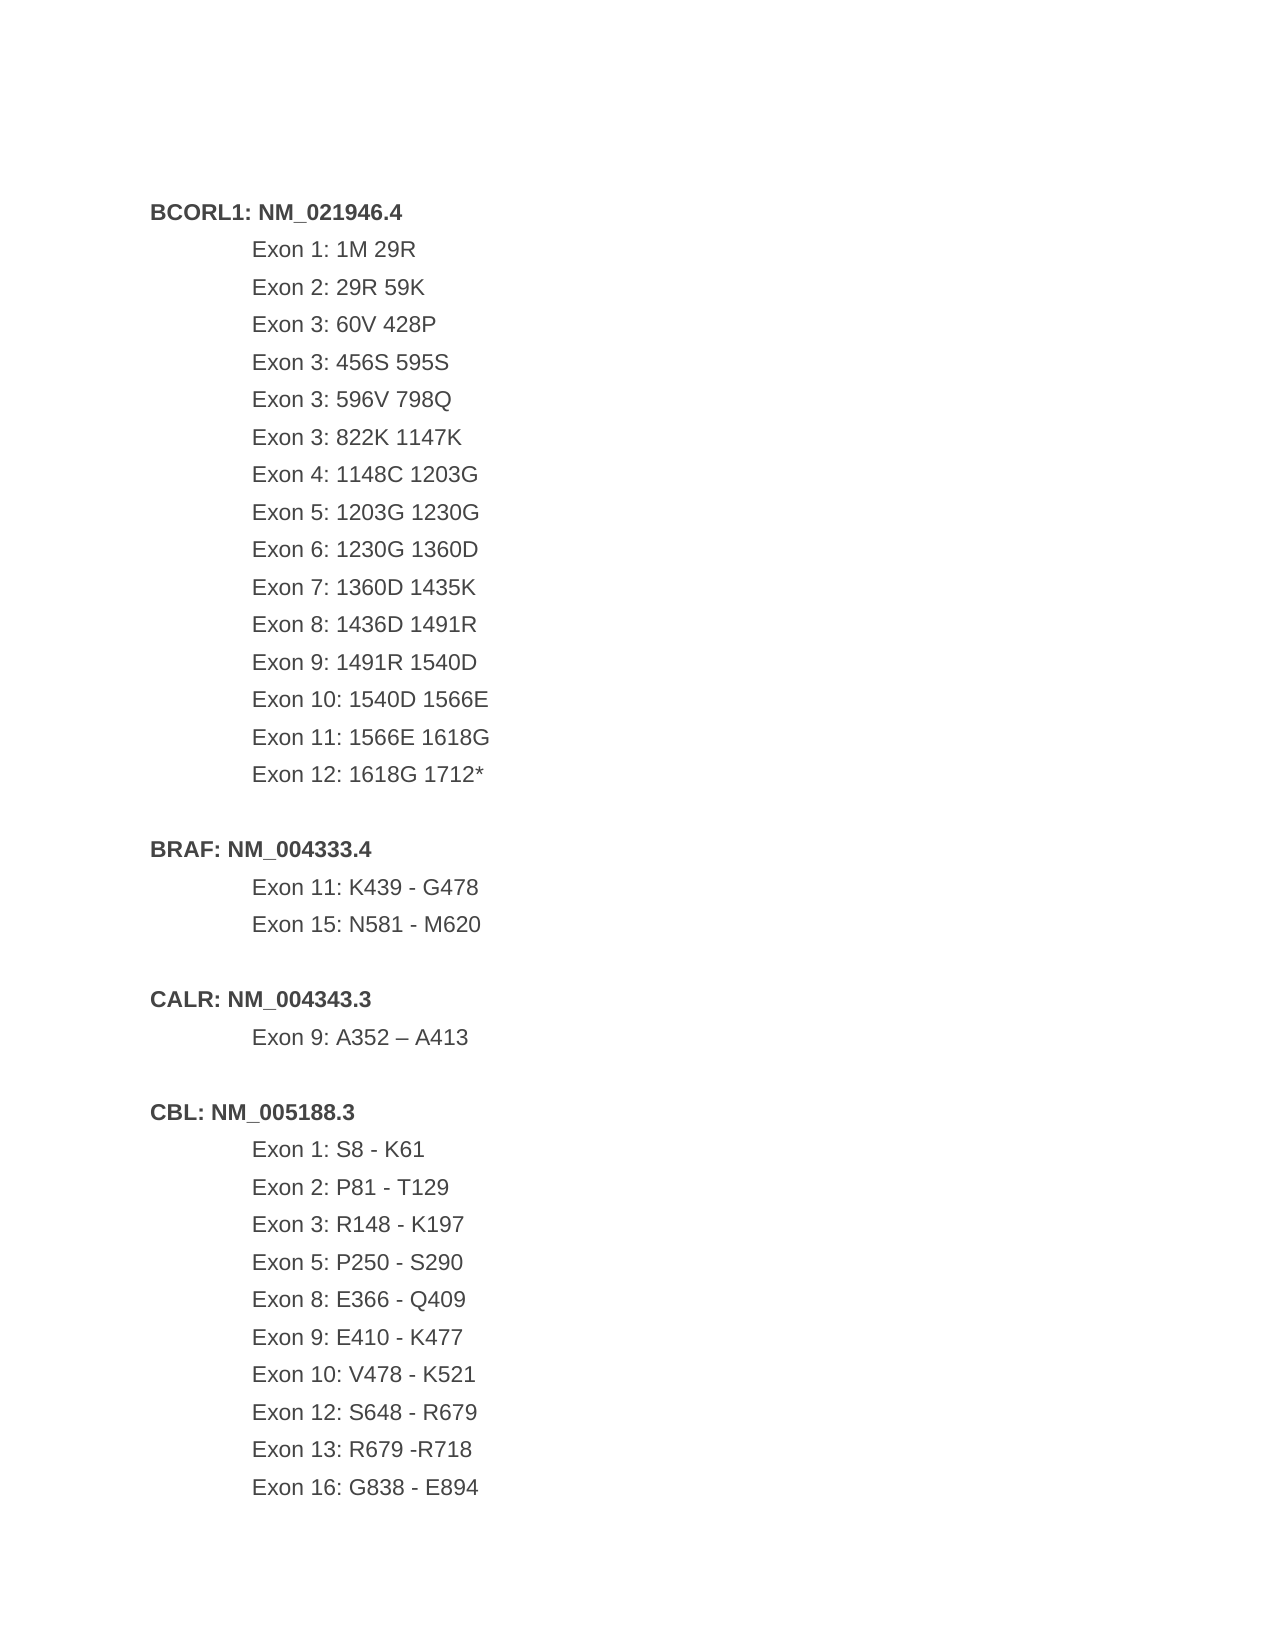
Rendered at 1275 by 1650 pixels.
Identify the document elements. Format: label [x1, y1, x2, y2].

text [150, 150, 1125, 1500]
